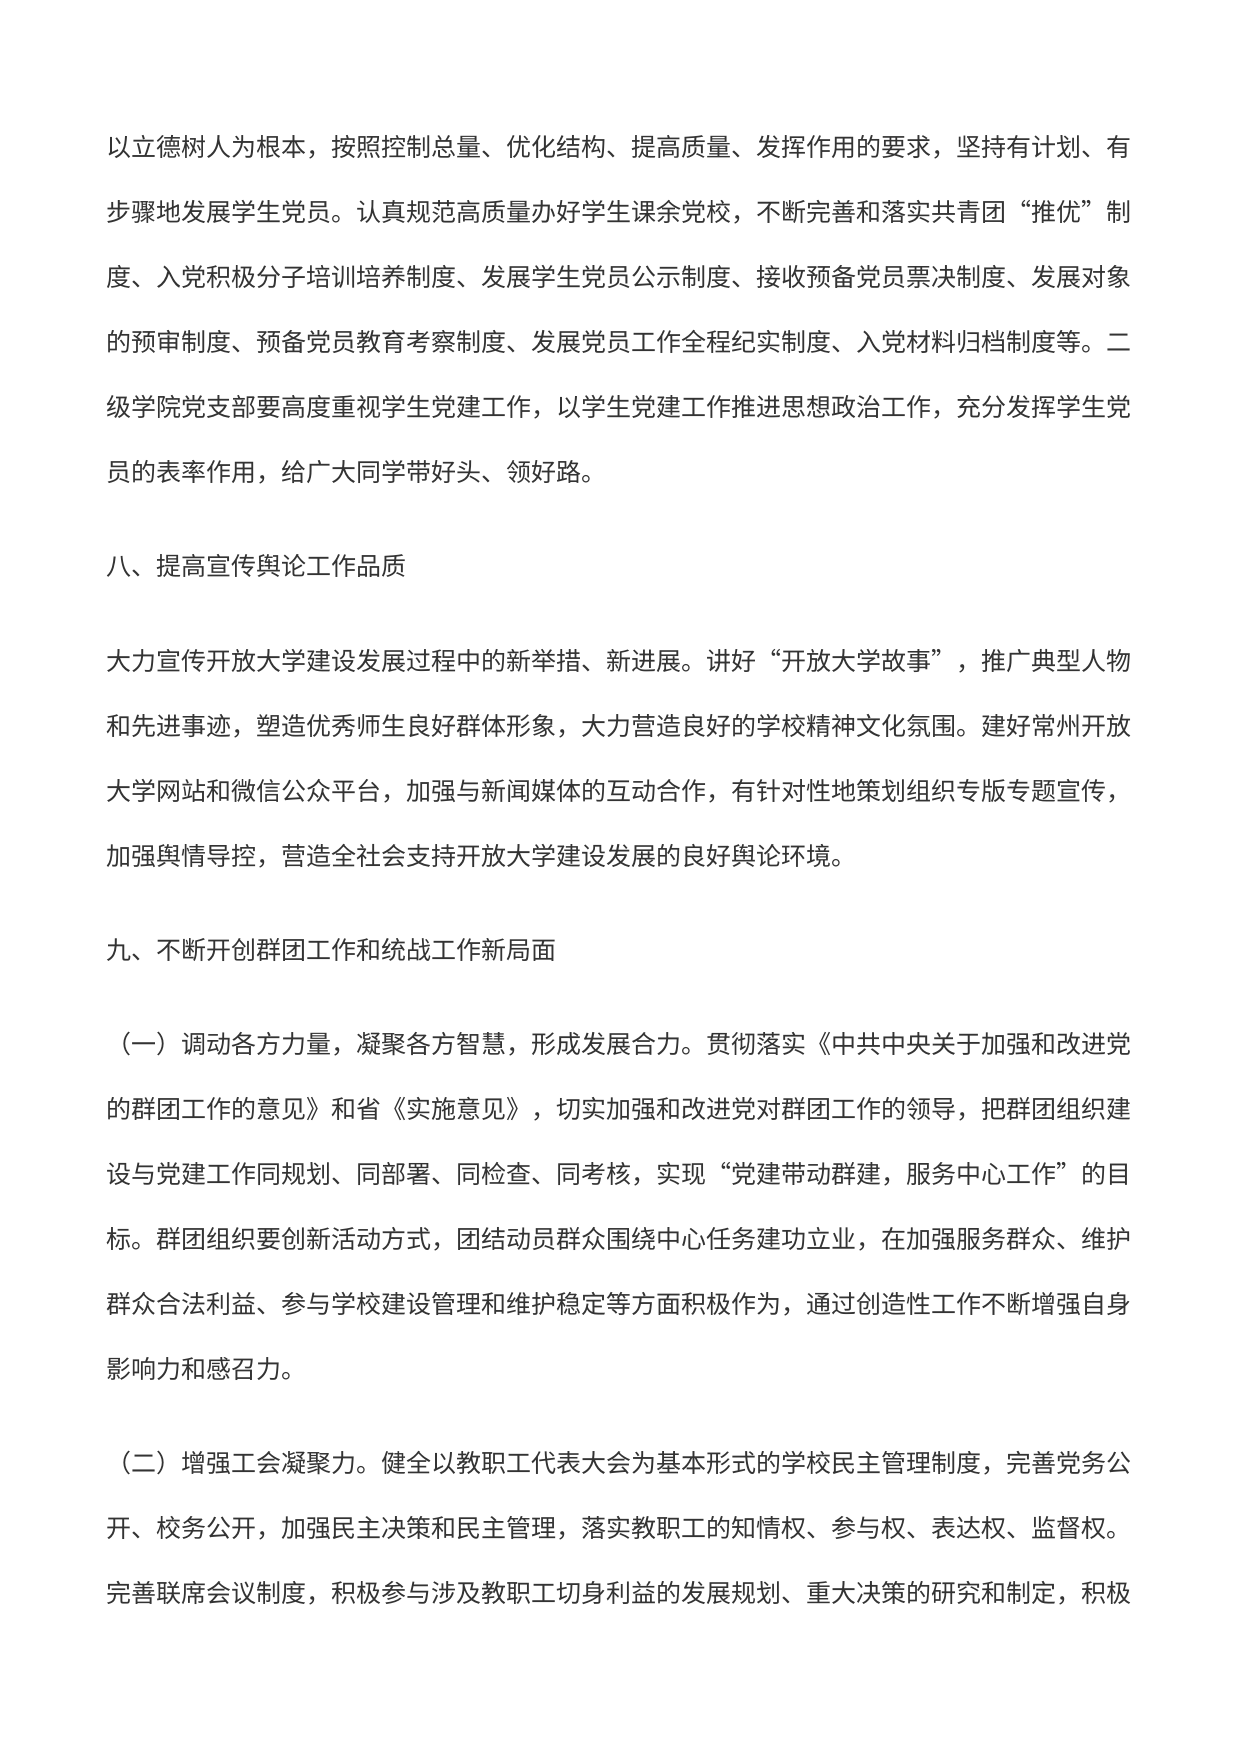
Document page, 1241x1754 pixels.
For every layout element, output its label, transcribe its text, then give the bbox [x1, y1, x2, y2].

text （一）调动各方力量，凝聚各方智慧，形成发展合力。贯彻落实《中共中央关于加强和改进党的群团工作的意见》和省《实施意见》，切实加强和改进党对群团工作的领导，把群团组织建设与党建工作同规划、同部署、同检查、同考核，实现“党建带动群建，服务中心工作”的目标。群团组织要创新活动方式，团结动员群众围绕中心任务建功立业，在加强服务群众、维护群众合法利益、参与学校建设管理和维护稳定等方面积极作为，通过创造性工作不断增强自身影响力和感召力。 [106, 1010, 1134, 1400]
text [106, 1429, 1134, 1624]
text 以立德树人为根本，按照控制总量、优化结构、提高质量、发挥作用的要求，坚持有计划、有步骤地发展学生党员。认真规范高质量办好学生课余党校，不断完善和落实共青团“推优”制度、入党积极分子培训培养制度、发展学生党员公示制度、接收预备党员票决制度、发展对象的预审制度、预备党员教育考察制度、发展党员工作全程纪实制度、入党材料归档制度等。二级学院党支部要高度重视学生党建工作，以学生党建工作推进思想政治工作，充分发挥学生党员的表率作用，给广大同学带好头、领好路。 [106, 113, 1134, 503]
text 八、提高宣传舆论工作品质 [106, 532, 1134, 597]
text 大力宣传开放大学建设发展过程中的新举措、新进展。讲好“开放大学故事”，推广典型人物和先进事迹，塑造优秀师生良好群体形象，大力营造良好的学校精神文化氛围。建好常州开放大学网站和微信公众平台，加强与新闻媒体的互动合作，有针对性地策划组织专版专题宣传，加强舆情导控，营造全社会支持开放大学建设发展的良好舆论环境。 [106, 627, 1134, 887]
text 九、不断开创群团工作和统战工作新局面 [106, 916, 1134, 981]
